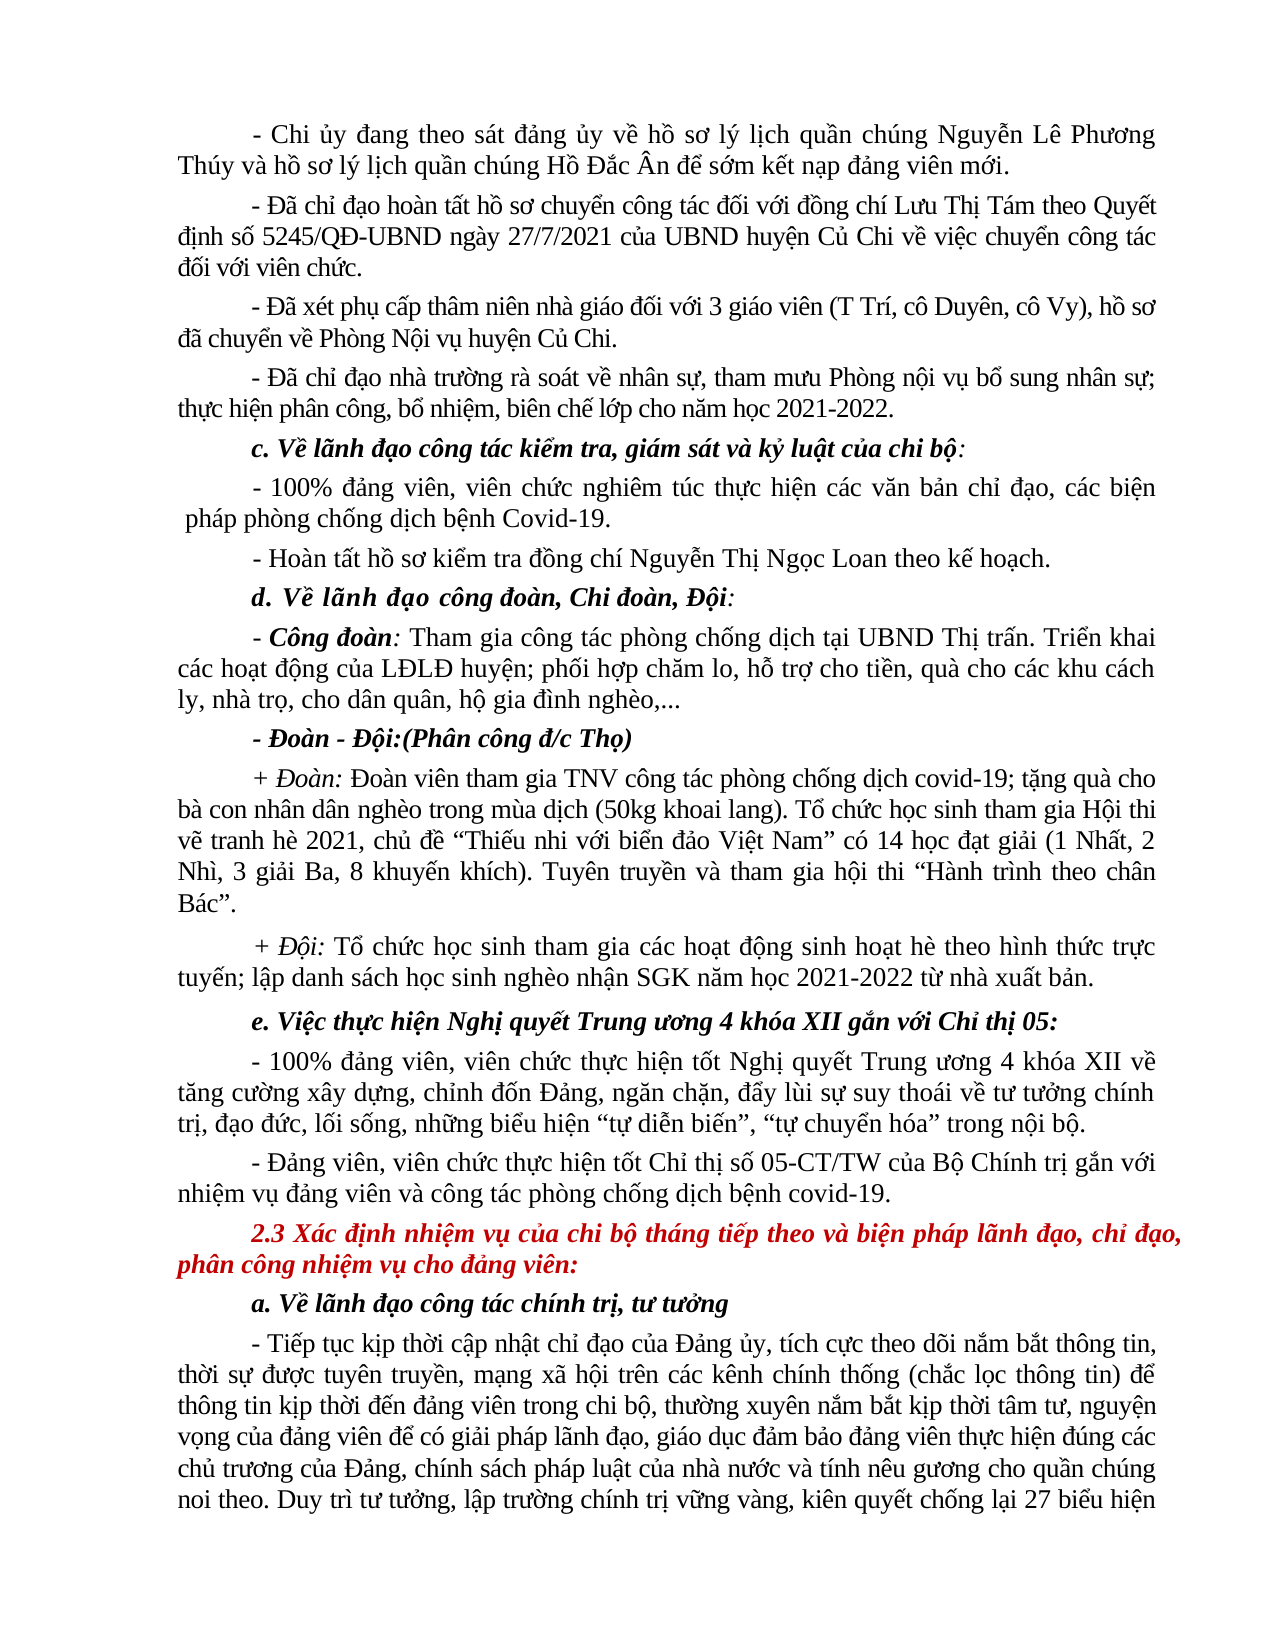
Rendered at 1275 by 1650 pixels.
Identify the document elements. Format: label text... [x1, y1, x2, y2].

text - Đoàn - Đội:(Phân công đ/c Thọ) [177, 723, 1157, 754]
text - Hoàn tất hồ sơ kiểm tra đồng chí Nguyễn Thị Ngọc Loan theo kế hoạch. [185, 542, 1157, 573]
text - 100% đảng viên, viên chức thực hiện tốt Nghị quyết Trung ương 4 khóa XII về tăng cường xây dựng, chỉnh đốn Đảng, ngăn chặn, đẩy lùi sự suy thoái về tư tưởng chính trị, đạo đức, lối sống, những biểu hiện “tự diễn biến”, “tự chuyển hóa” trong nội bộ. [177, 1044, 1157, 1138]
text c. Về lãnh đạo công tác kiểm tra, giám sát và kỷ luật của chi bộ: [177, 432, 1186, 463]
text a. Về lãnh đạo công tác chính trị, tư tưởng [177, 1288, 1186, 1319]
text - Đảng viên, viên chức thực hiện tốt Chỉ thị số 05-CT/TW của Bộ Chính trị gắn với nhiệm vụ đảng viên và công tác phòng chống dịch bệnh covid-19. [177, 1146, 1157, 1209]
text - Đã xét phụ cấp thâm niên nhà giáo đối với 3 giáo viên (T Trí, cô Duyên, cô Vy), hồ sơ đã chuyển về Phòng Nội vụ huyện Củ Chi. [177, 291, 1157, 353]
text - Đã chỉ đạo nhà trường rà soát về nhân sự, tham mưu Phòng nội vụ bổ sung nhân sự; thực hiện phân công, bổ nhiệm, biên chế lớp cho năm học 2021-2022. [177, 361, 1157, 423]
text - Chi ủy đang theo sát đảng ủy về hồ sơ lý lịch quần chúng Nguyễn Lê Phương Thúy và hồ sơ lý lịch quần chúng Hồ Đắc Ân để sớm kết nạp đảng viên mới. [177, 118, 1157, 180]
text - Đã chỉ đạo hoàn tất hồ sơ chuyển công tác đối với đồng chí Lưu Thị Tám theo Quyết định số 5245/QĐ-UBND ngày 27/7/2021 của UBND huyện Củ Chi về việc chuyển công tác đối với viên chức. [177, 189, 1157, 282]
text e. Việc thực hiện Nghị quyết Trung ương 4 khóa XII gắn với Chỉ thị 05: [177, 1005, 1186, 1036]
text - 100% đảng viên, viên chức nghiêm túc thực hiện các văn bản chỉ đạo, các biện pháp phòng chống dịch bệnh Covid-19. [185, 471, 1157, 533]
text d. Về lãnh đạo công đoàn, Chi đoàn, Đội: [177, 581, 1186, 612]
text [177, 1327, 1157, 1514]
text 2.3 Xác định nhiệm vụ của chi bộ tháng tiếp theo và biện pháp lãnh đạo, chỉ đạo, phân công nhiệm vụ cho đảng viên: [177, 1217, 1186, 1279]
text + Đội: Tổ chức học sinh tham gia các hoạt động sinh hoạt hè theo hình thức trực tuyến; lập danh sách học sinh nghèo nhận SGK năm học 2021-2022 từ nhà xuất bản. [177, 930, 1157, 993]
text + Đoàn: Đoàn viên tham gia TNV công tác phòng chống dịch covid-19; tặng quà cho bà con nhân dân nghèo trong mùa dịch (50kg khoai lang). Tổ chức học sinh tham gia Hội thi vẽ tranh hè 2021, chủ đề “Thiếu nhi với biển đảo Việt Nam” có 14 học đạt giải (1 Nhất, 2 Nhì, 3 giải Ba, 8 khuyến khích). Tuyên truyền và tham gia hội thi “Hành trình theo chân Bác”. [177, 762, 1157, 918]
text - Công đoàn: Tham gia công tác phòng chống dịch tại UBND Thị trấn. Triển khai các hoạt động của LĐLĐ huyện; phối hợp chăm lo, hỗ trợ cho tiền, quà cho các khu cách ly, nhà trọ, cho dân quân, hộ gia đình nghèo,... [177, 621, 1157, 714]
